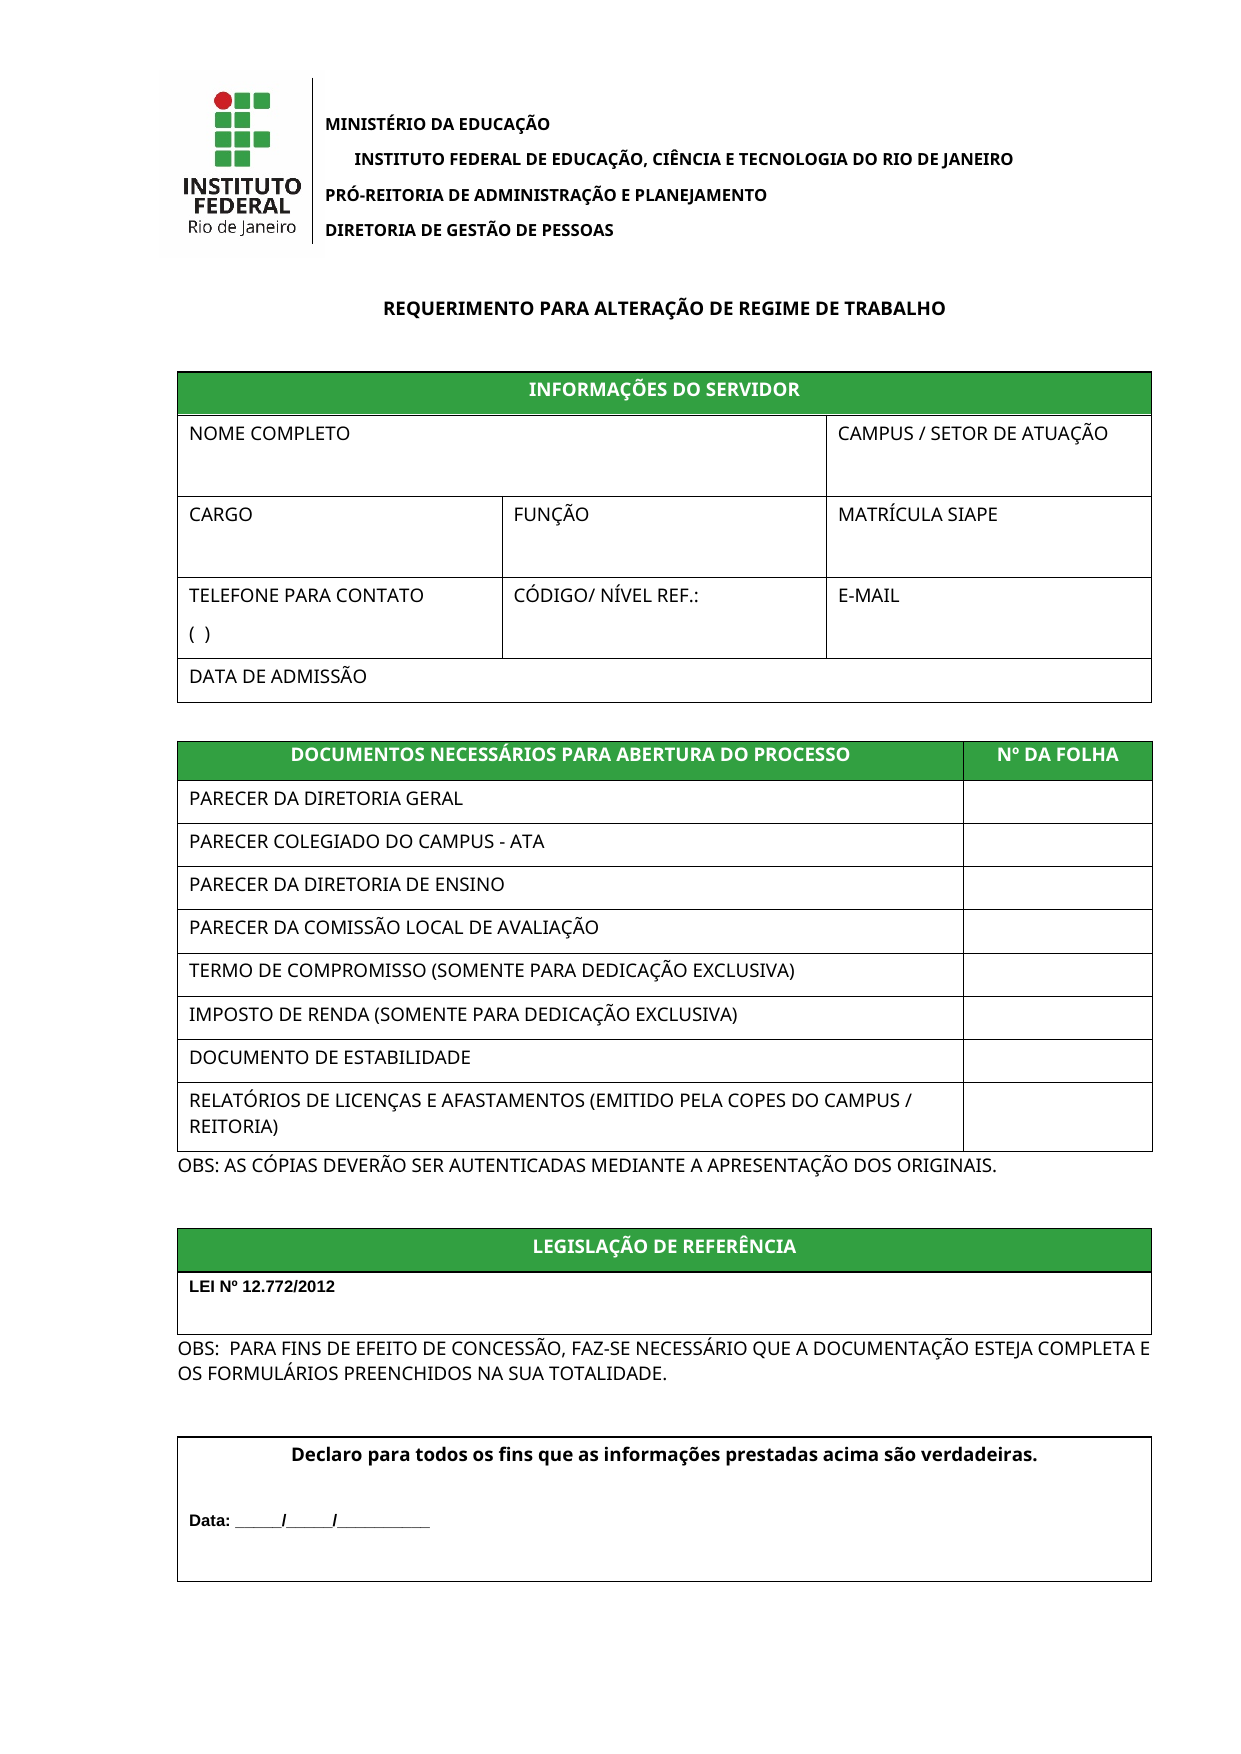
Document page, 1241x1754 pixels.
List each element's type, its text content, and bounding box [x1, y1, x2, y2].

table_cell PARECER DA DIRETORIA DE ENSINO [178, 867, 963, 909]
table_cell [964, 954, 1152, 996]
table_cell E-MAIL [827, 578, 1151, 658]
text OBS: AS CÓPIAS DEVERÃO SER AUTENTICADAS MEDIANTE A APRESENTAÇÃO DOS ORIGINAIS. [177, 1152, 1152, 1178]
table_header Declaro para todos os fins que as informações prestadas acima são verdadeiras. Data: _____/_____/__________ [178, 1438, 1151, 1581]
table_cell RELATÓRIOS DE LICENÇAS E AFASTAMENTOS (EMITIDO PELA COPES DO CAMPUS / REITORIA) [178, 1083, 963, 1151]
table_cell [964, 824, 1152, 866]
table_cell NOME COMPLETO [178, 416, 826, 496]
table_cell DOCUMENTO DE ESTABILIDADE [178, 1040, 963, 1082]
table_cell [964, 997, 1152, 1039]
table_cell [964, 867, 1152, 909]
table_header Nº DA FOLHA [964, 742, 1152, 780]
table_cell FUNÇÃO [503, 497, 826, 577]
text REQUERIMENTO PARA ALTERAÇÃO DE REGIME DE TRABALHO [177, 295, 1152, 321]
table_cell CARGO [178, 497, 502, 577]
table_cell [964, 1083, 1152, 1151]
table_cell CAMPUS / SETOR DE ATUAÇÃO [827, 416, 1151, 496]
table_cell DATA DE ADMISSÃO [178, 659, 1151, 702]
table_cell [964, 910, 1152, 953]
table_cell LEI Nº 12.772/2012 [178, 1273, 1151, 1334]
table_cell PARECER DA COMISSÃO LOCAL DE AVALIAÇÃO [178, 910, 963, 953]
picture [158, 70, 326, 258]
table_cell TELEFONE PARA CONTATO ( ) [178, 578, 502, 658]
table_cell TERMO DE COMPROMISSO (SOMENTE PARA DEDICAÇÃO EXCLUSIVA) [178, 954, 963, 996]
table_header DOCUMENTOS NECESSÁRIOS PARA ABERTURA DO PROCESSO [178, 742, 963, 780]
table_cell PARECER COLEGIADO DO CAMPUS - ATA [178, 824, 963, 866]
table_cell MATRÍCULA SIAPE [827, 497, 1151, 577]
table_cell [964, 781, 1152, 823]
table_cell CÓDIGO/ NÍVEL REF.: [503, 578, 826, 658]
table_header INFORMAÇÕES DO SERVIDOR [178, 373, 1151, 414]
table_header LEGISLAÇÃO DE REFERÊNCIA [178, 1229, 1151, 1271]
table_cell PARECER DA DIRETORIA GERAL [178, 781, 963, 823]
text OBS: PARA FINS DE EFEITO DE CONCESSÃO, FAZ-SE NECESSÁRIO QUE A DOCUMENTAÇÃO ESTEJA COMPLETA E OS FORMULÁRIOS PREENCHIDOS NA SUA TOTALIDADE. [177, 1335, 1152, 1386]
table_cell [964, 1040, 1152, 1082]
table_cell IMPOSTO DE RENDA (SOMENTE PARA DEDICAÇÃO EXCLUSIVA) [178, 997, 963, 1039]
